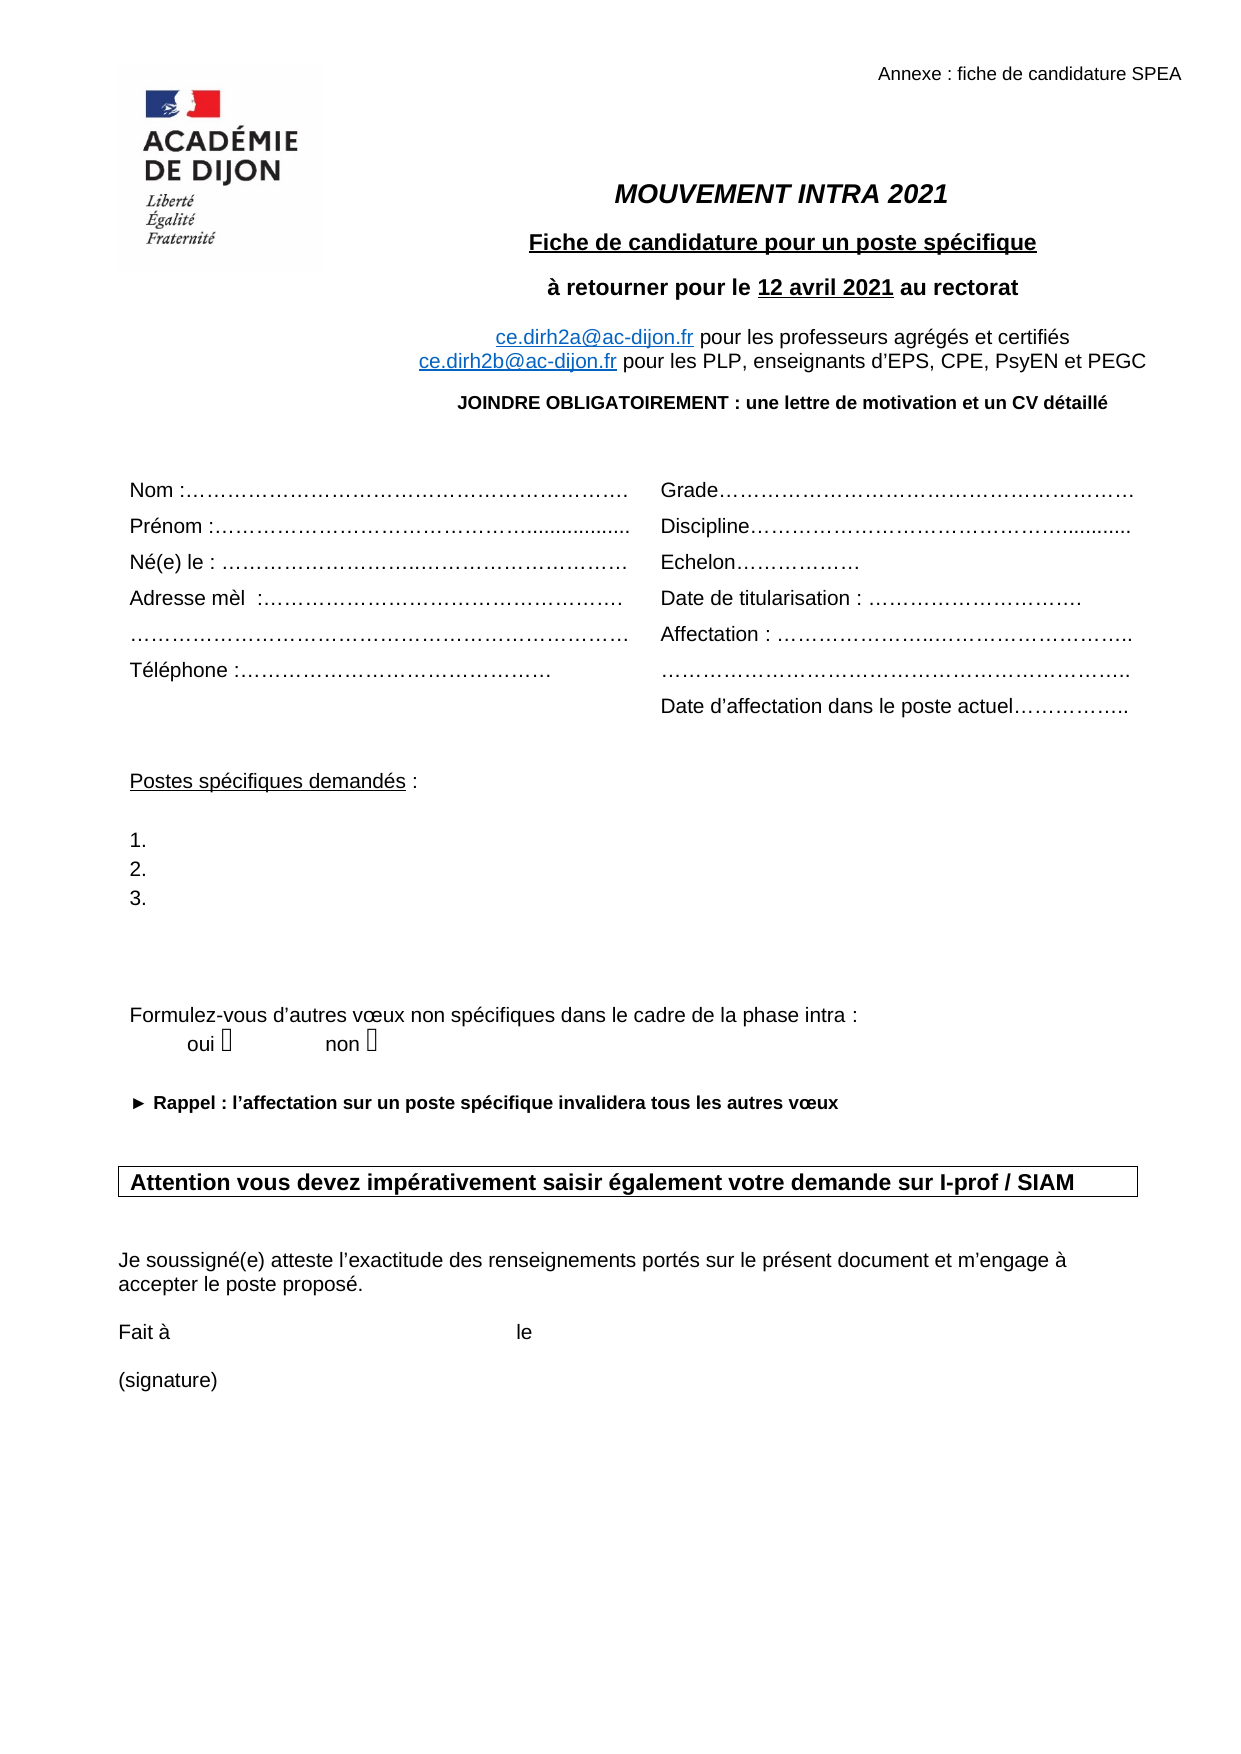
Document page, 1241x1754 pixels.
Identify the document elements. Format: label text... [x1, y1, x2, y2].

text Annexe : fiche de candidature SPEA [399, 63, 1181, 84]
table_header Nom :………………………………………………………. Prénom :……………………………………….................. Né(e) le : ………………………..………………………… Adresse mèl :……………………………………………. ……………………………………………………………… Téléphone :……………………………………… [118, 478, 649, 765]
text Je soussigné(e) atteste l’exactitude des renseignements portés sur le présent document et m’engage à accepter le poste proposé. [118, 1248, 1122, 1296]
text ce.dirh2b@ac-dijon.fr pour les PLP, enseignants d’EPS, CPE, PsyEN et PEGC [399, 348, 1167, 372]
text à retourner pour le 12 avril 2021 au rectorat [399, 274, 1167, 301]
table_cell Postes spécifiques demandés : 1. 2. 3. Formulez-vous d’autres vœux non spécifiques dans le cadre de la phase intra : oui non ► Rappel : l’affectation sur un poste spécifique invalidera tous les autres vœux [118, 765, 1152, 1144]
text MOUVEMENT INTRA 2021 [399, 178, 1167, 209]
table_header Attention vous devez impérativement saisir également votre demande sur I-prof / SIAM [119, 1167, 1137, 1196]
text (signature) [118, 1368, 1122, 1392]
text Fait à le [118, 1320, 1122, 1344]
picture [118, 63, 325, 271]
text ce.dirh2a@ac-dijon.fr pour les professeurs agrégés et certifiés [399, 324, 1167, 348]
text JOINDRE OBLIGATOIREMENT : une lettre de motivation et un CV détaillé [399, 392, 1167, 413]
table_header Grade…………………………………………………… Discipline………………………………………............ Echelon……………… Date de titularisation : …………………………. Affectation : …………………..……………………….. ………………………………………………………….. Date d’affectation dans le poste actuel…………….. [649, 478, 1152, 765]
subtitle Fiche de candidature pour un poste spécifique [399, 229, 1167, 255]
